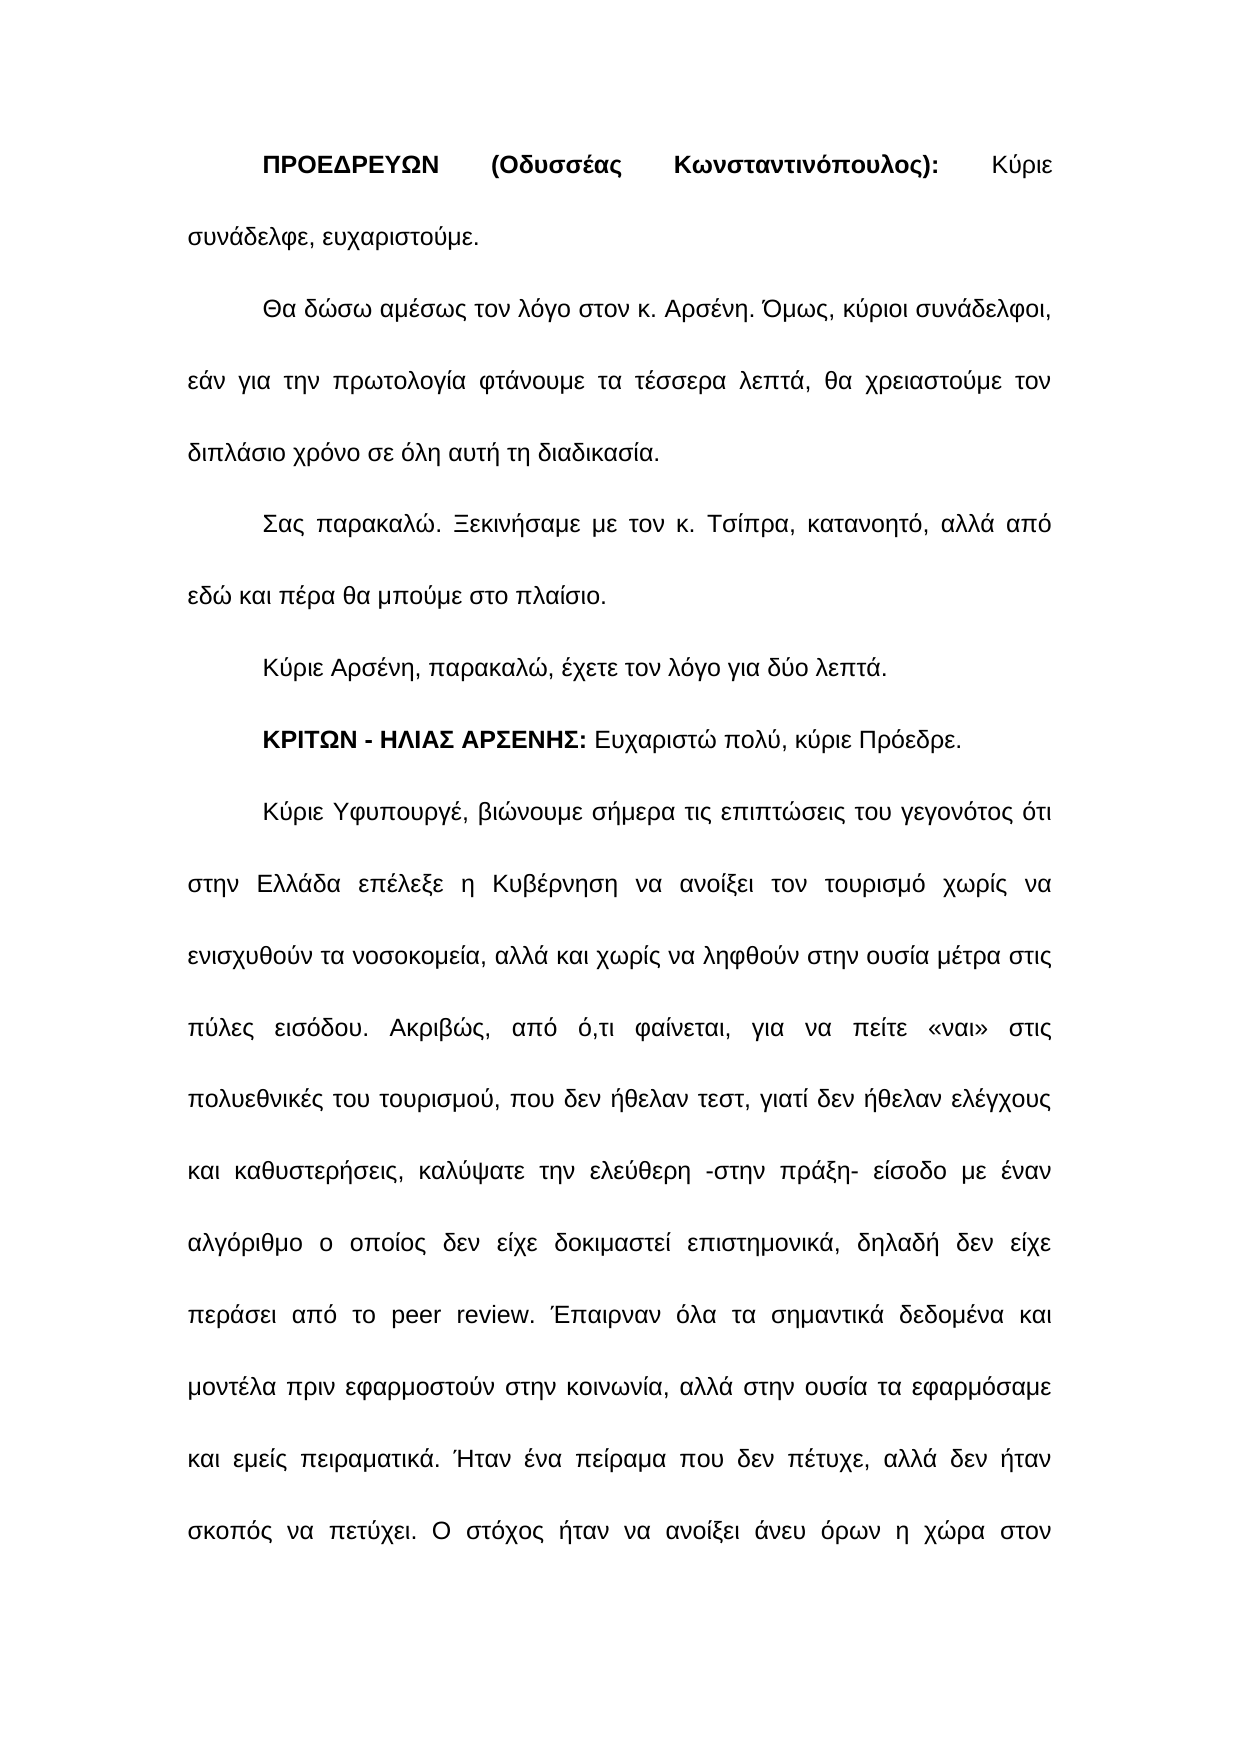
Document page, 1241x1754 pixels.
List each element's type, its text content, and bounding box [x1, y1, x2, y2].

text ΚΡΙΤΩΝ - ΗΛΙΑΣ ΑΡΣΕΝΗΣ: Ευχαριστώ πολύ, κύριε Πρόεδρε. [187, 725, 1053, 754]
text Σας παρακαλώ. Ξεκινήσαμε με τον κ. Τσίπρα, κατανοητό, αλλά από εδώ και πέρα θα μπούμε στο πλαίσιο. [187, 509, 1053, 610]
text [187, 797, 1053, 1544]
text Θα δώσω αμέσως τον λόγο στον κ. Αρσένη. Όμως, κύριοι συνάδελφοι, εάν για την πρωτολογία φτάνουμε τα τέσσερα λεπτά, θα χρειαστούμε τον διπλάσιο χρόνο σε όλη αυτή τη διαδικασία. [187, 294, 1053, 466]
text ΠΡΟΕΔΡΕΥΩΝ (Οδυσσέας Κωνσταντινόπουλος): Κύριε συνάδελφε, ευχαριστούμε. [187, 150, 1053, 251]
text Κύριε Αρσένη, παρακαλώ, έχετε τον λόγο για δύο λεπτά. [187, 653, 1053, 682]
